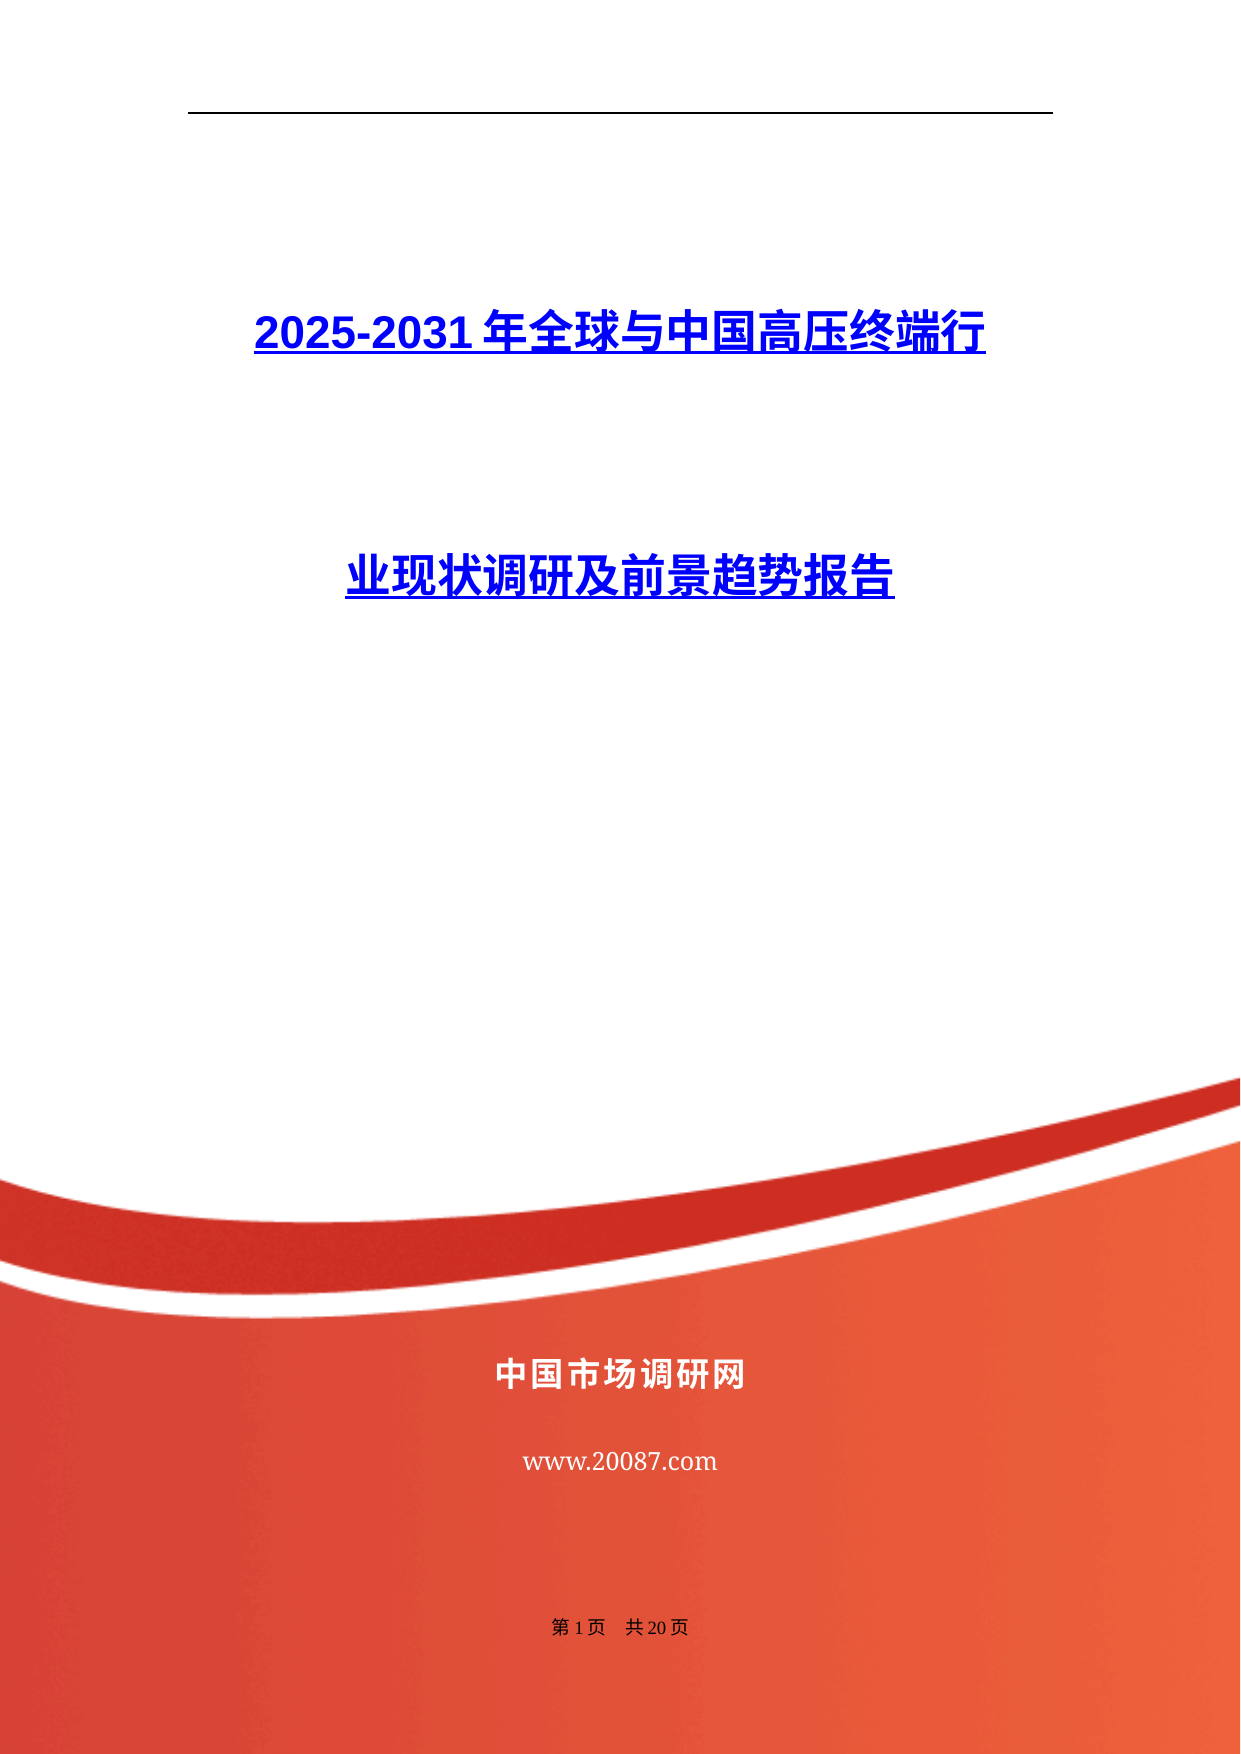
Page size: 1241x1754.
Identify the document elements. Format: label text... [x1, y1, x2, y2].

text www.20087.com [187, 1428, 1053, 1493]
picture [0, 1006, 1241, 1754]
table_header 2025-2031年全球与中国高压终端行业现状调研及前景趋势报告 [188, 207, 1053, 773]
subtitle 中国市场调研网 [187, 1339, 1053, 1404]
